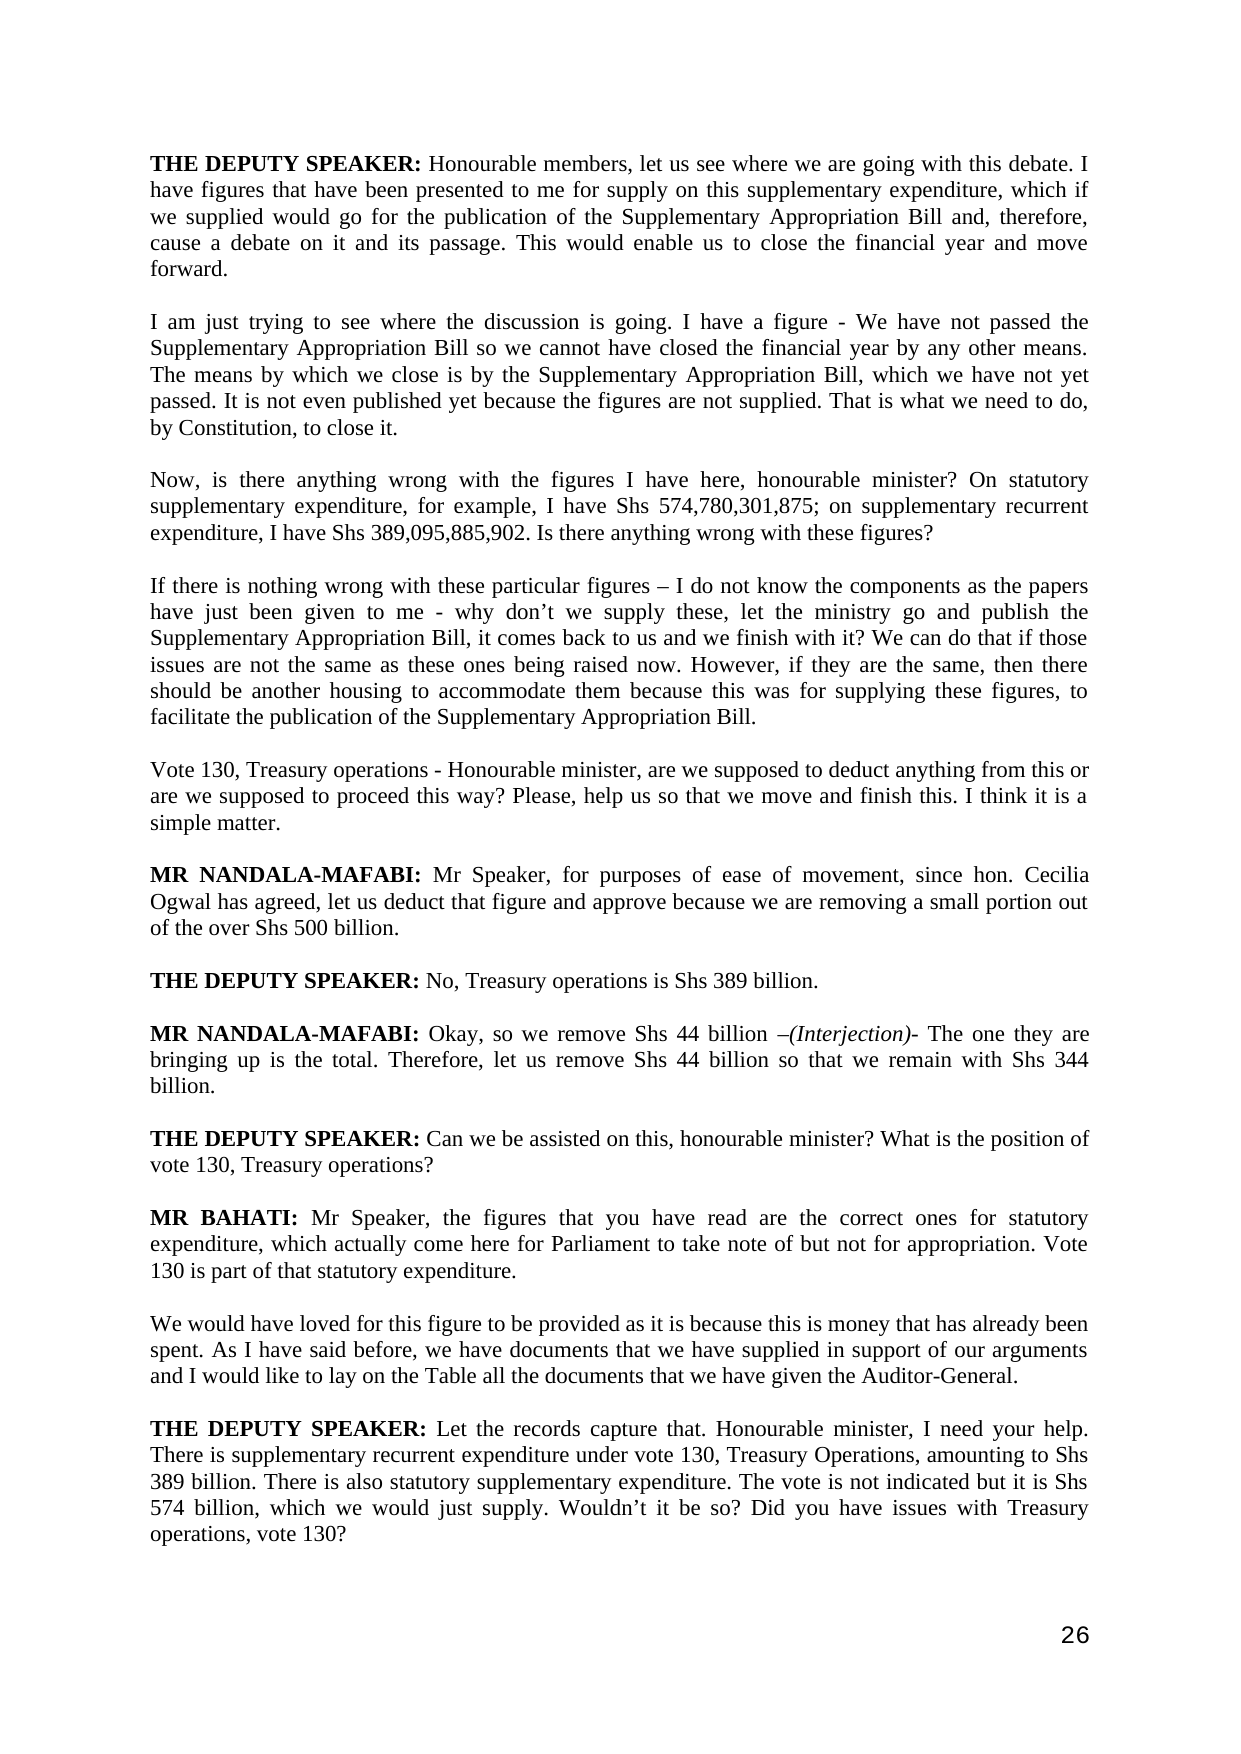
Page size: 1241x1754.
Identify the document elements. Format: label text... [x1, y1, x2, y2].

text We would have loved for this figure to be provided as it is because this is money that has already been spent. As I have said before, we have documents that we have supplied in support of our arguments and I would like to lay on the Table all the documents that we have given the Auditor-General. [150, 1309, 1090, 1389]
text THE DEPUTY SPEAKER: No, Treasury operations is Shs 389 billion. [150, 967, 1090, 993]
text Vote 130, Treasury operations - Honourable minister, are we supposed to deduct anything from this or are we supposed to proceed this way? Please, help us so that we move and finish this. I think it is a simple matter. [150, 756, 1090, 835]
text Now, is there anything wrong with the figures I have here, honourable minister? On statutory supplementary expenditure, for example, I have Shs 574,780,301,875; on supplementary recurrent expenditure, I have Shs 389,095,885,902. Is there anything wrong with these figures? [150, 466, 1090, 545]
text MR NANDALA-MAFABI: Mr Speaker, for purposes of ease of movement, since hon. Cecilia Ogwal has agreed, let us deduct that figure and approve because we are removing a small portion out of the over Shs 500 billion. [150, 862, 1090, 941]
text If there is nothing wrong with these particular figures – I do not know the components as the papers have just been given to me - why don’t we supply these, let the ministry go and publish the Supplementary Appropriation Bill, it comes back to us and we finish with it? We can do that if those issues are not the same as these ones being raised now. However, if they are the same, then there should be another housing to accommodate them because this was for supplying these figures, to facilitate the publication of the Supplementary Appropriation Bill. [150, 572, 1090, 730]
text MR BAHATI: Mr Speaker, the figures that you have read are the correct ones for statutory expenditure, which actually come here for Parliament to take note of but not for appropriation. Vote 130 is part of that statutory expenditure. [150, 1204, 1090, 1283]
text THE DEPUTY SPEAKER: Let the records capture that. Honourable minister, I need your help. There is supplementary recurrent expenditure under vote 130, Treasury Operations, amounting to Shs 389 billion. There is also statutory supplementary expenditure. The vote is not indicated but it is Shs 574 billion, which we would just supply. Wouldn’t it be so? Did you have issues with Treasury operations, vote 130? [150, 1415, 1090, 1547]
text THE DEPUTY SPEAKER: Can we be assisted on this, honourable minister? What is the position of vote 130, Treasury operations? [150, 1125, 1090, 1178]
text I am just trying to see where the discussion is going. I have a figure - We have not passed the Supplementary Appropriation Bill so we cannot have closed the financial year by any other means. The means by which we close is by the Supplementary Appropriation Bill, which we have not yet passed. It is not even published yet because the figures are not supplied. That is what we need to do, by Constitution, to close it. [150, 308, 1090, 440]
text THE DEPUTY SPEAKER: Honourable members, let us see where we are going with this debate. I have figures that have been presented to me for supply on this supplementary expenditure, which if we supplied would go for the publication of the Supplementary Appropriation Bill and, therefore, cause a debate on it and its passage. This would enable us to close the financial year and move forward. [150, 150, 1090, 282]
text MR NANDALA-MAFABI: Okay, so we remove Shs 44 billion –(Interjection)- The one they are bringing up is the total. Therefore, let us remove Shs 44 billion so that we remain with Shs 344 billion. [150, 1020, 1090, 1099]
